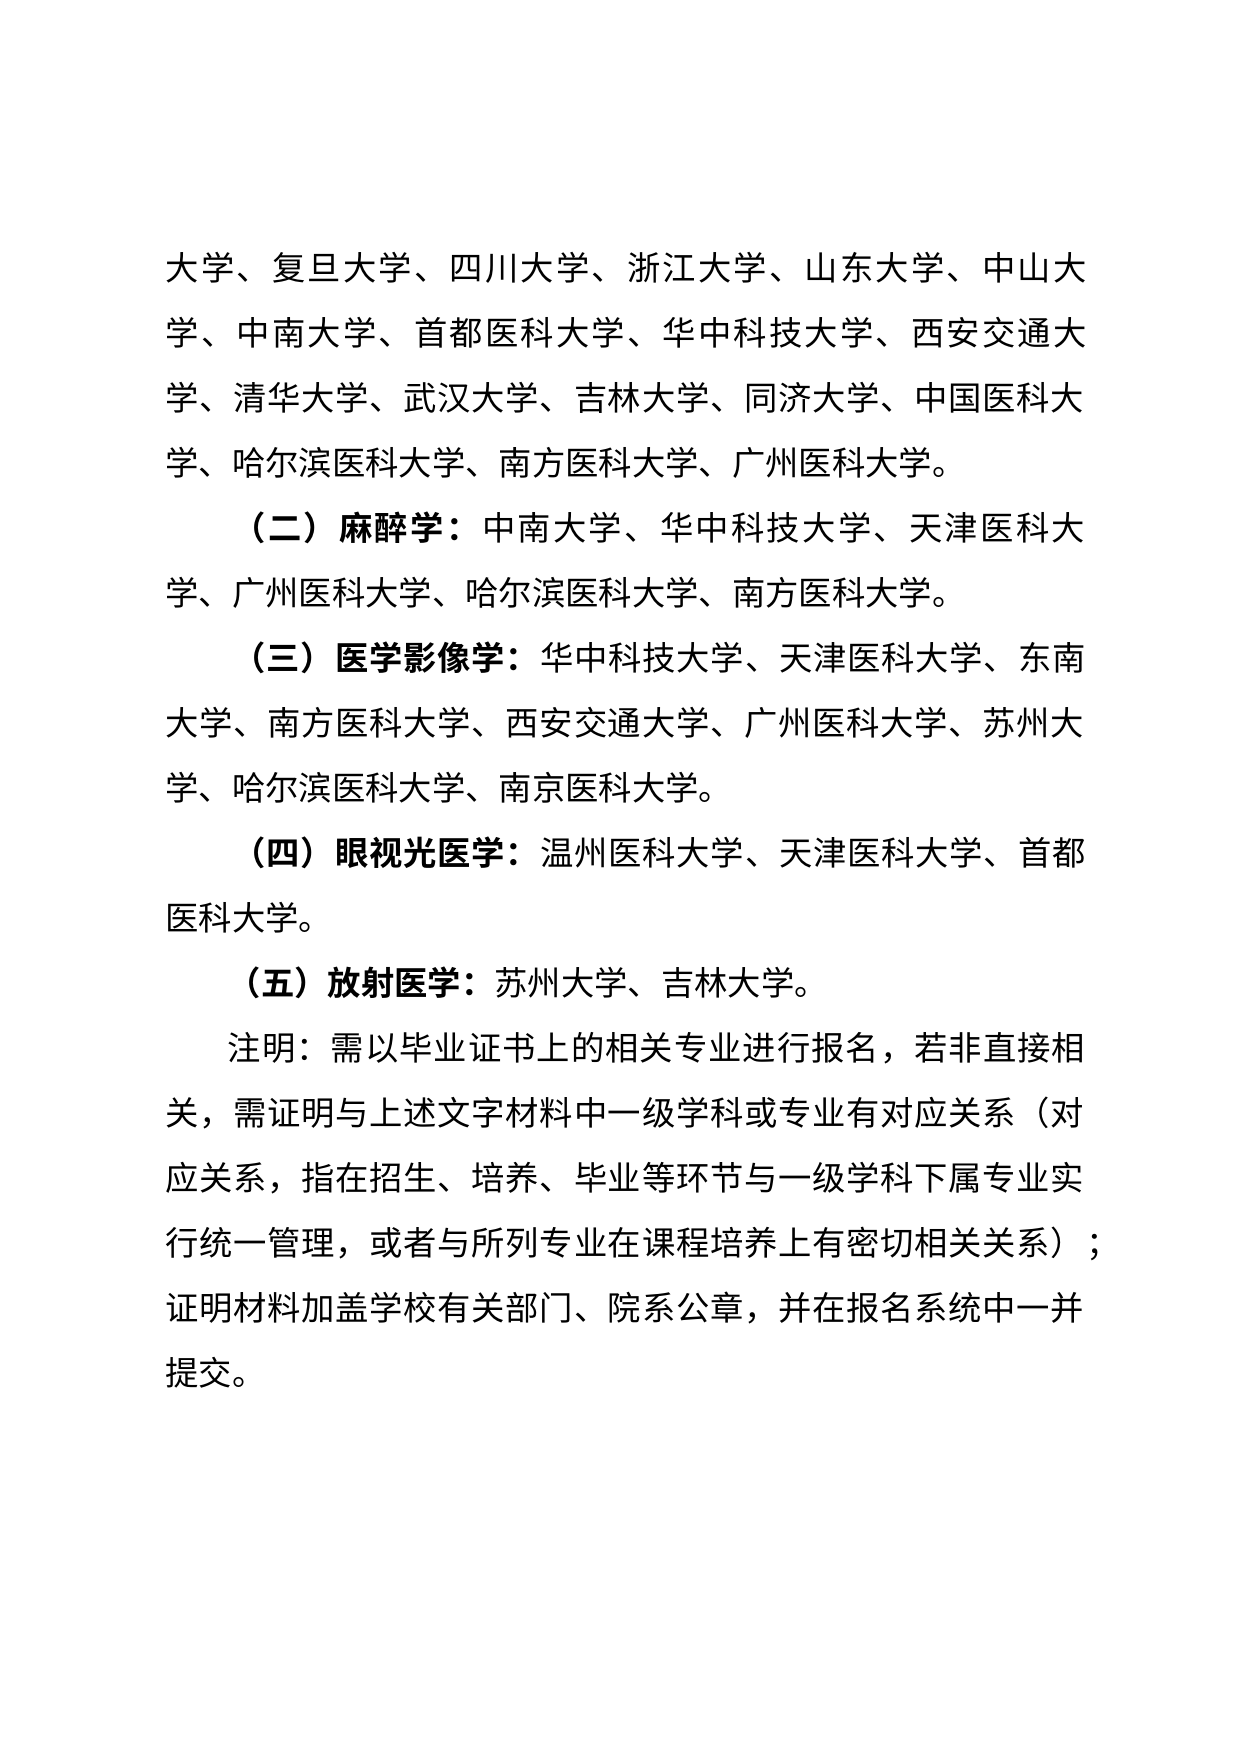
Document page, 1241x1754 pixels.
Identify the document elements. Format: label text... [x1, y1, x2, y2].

text （四）眼视光医学：温州医科大学、天津医科大学、首都医科大学。 [165, 818, 1087, 948]
text 注明：需以毕业证书上的相关专业进行报名，若非直接相关，需证明与上述文字材料中一级学科或专业有对应关系（对应关系，指在招生、培养、毕业等环节与一级学科下属专业实行统一管理，或者与所列专业在课程培养上有密切相关关系）；证明材料加盖学校有关部门、院系公章，并在报名系统中一并提交。 [165, 1013, 1087, 1403]
text （三）医学影像学：华中科技大学、天津医科大学、东南大学、南方医科大学、西安交通大学、广州医科大学、苏州大学、哈尔滨医科大学、南京医科大学。 [165, 623, 1087, 818]
text （二）麻醉学：中南大学、华中科技大学、天津医科大学、广州医科大学、哈尔滨医科大学、南方医科大学。 [165, 493, 1087, 623]
text （五）放射医学：苏州大学、吉林大学。 [165, 948, 1087, 1013]
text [165, 233, 1087, 493]
